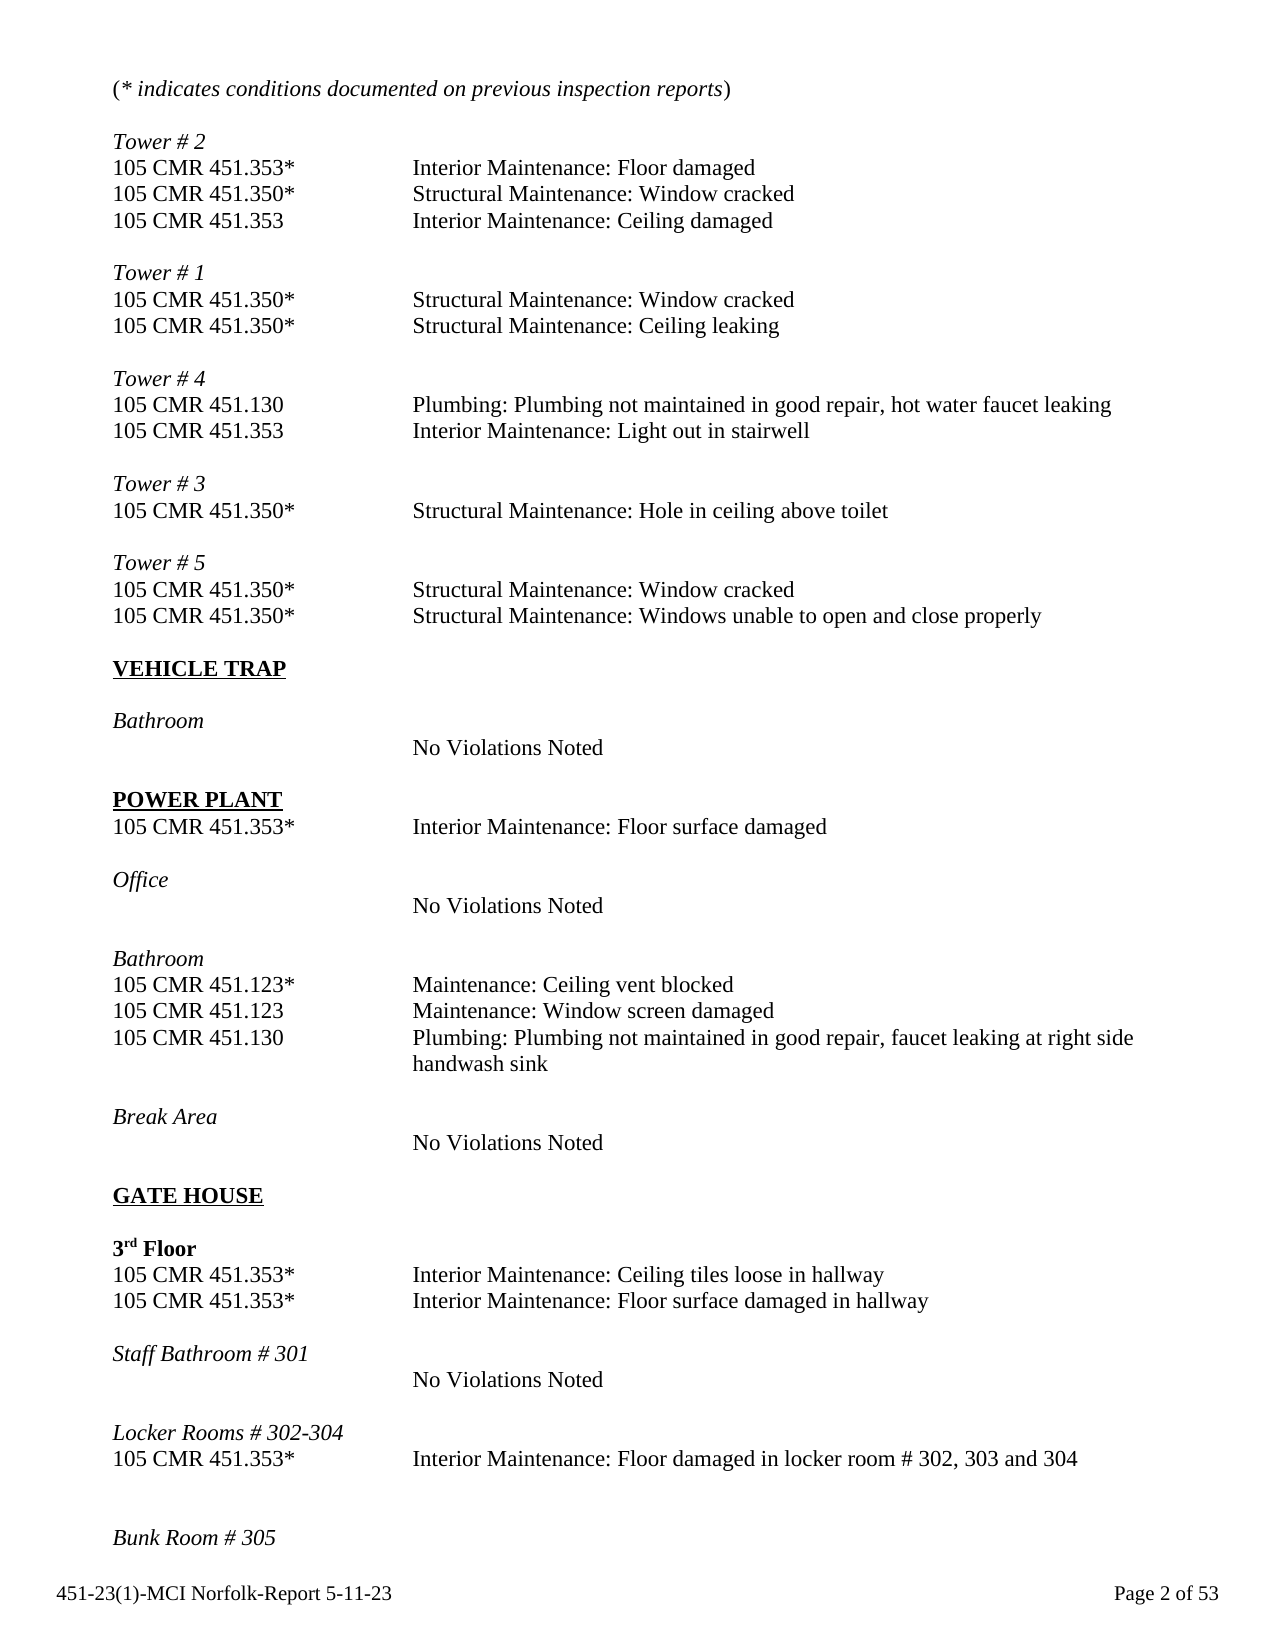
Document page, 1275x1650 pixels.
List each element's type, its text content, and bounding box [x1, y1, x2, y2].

text 105 CMR 451.350* Structural Maintenance: Hole in ceiling above toilet [112, 497, 1162, 523]
text 105 CMR 451.350* Structural Maintenance: Window cracked [112, 286, 1162, 312]
text Office [112, 866, 1162, 892]
text 105 CMR 451.123* Maintenance: Ceiling vent blocked [112, 971, 1162, 997]
text Break Area [112, 1103, 1162, 1129]
text 105 CMR 451.353 Interior Maintenance: Ceiling damaged [112, 207, 1162, 233]
text 105 CMR 451.353* Interior Maintenance: Ceiling tiles loose in hallway [112, 1261, 1162, 1287]
text 105 CMR 451.350* Structural Maintenance: Window cracked [112, 576, 1162, 602]
text 105 CMR 451.350* Structural Maintenance: Windows unable to open and close properly [112, 602, 1162, 628]
text No Violations Noted [112, 1366, 1162, 1393]
text Tower # 4 [112, 365, 1162, 391]
text 105 CMR 451.130 Plumbing: Plumbing not maintained in good repair, faucet leaking at right side handwash sink [112, 1024, 1162, 1076]
text (* indicates conditions documented on previous inspection reports) [112, 75, 1162, 101]
text Bathroom [112, 707, 1162, 734]
text 105 CMR 451.353 Interior Maintenance: Light out in stairwell [112, 418, 1162, 444]
text No Violations Noted [112, 734, 1162, 760]
text 105 CMR 451.353* Interior Maintenance: Floor damaged [112, 154, 1162, 180]
text 105 CMR 451.130 Plumbing: Plumbing not maintained in good repair, hot water faucet leaking [112, 391, 1162, 418]
text GATE HOUSE [112, 1182, 1162, 1208]
text Tower # 2 [112, 128, 1162, 154]
text 105 CMR 451.350* Structural Maintenance: Ceiling leaking [112, 312, 1162, 338]
text Tower # 5 [112, 549, 1162, 576]
text 105 CMR 451.123 Maintenance: Window screen damaged [112, 997, 1162, 1024]
text No Violations Noted [112, 892, 1162, 918]
text 105 CMR 451.353* Interior Maintenance: Floor surface damaged in hallway [112, 1287, 1162, 1314]
text VEHICLE TRAP [112, 655, 1162, 681]
text 105 CMR 451.353* Interior Maintenance: Floor surface damaged [112, 813, 1162, 839]
text Bathroom [112, 945, 1162, 971]
text POWER PLANT [112, 787, 1162, 813]
text 105 CMR 451.350* Structural Maintenance: Window cracked [112, 180, 1162, 207]
text Bunk Room # 305 [112, 1524, 1162, 1551]
text 3rd Floor [112, 1234, 1162, 1261]
text Locker Rooms # 302-304 [112, 1419, 1162, 1445]
text Tower # 3 [112, 470, 1162, 497]
text No Violations Noted [112, 1129, 1162, 1156]
text Staff Bathroom # 301 [112, 1340, 1162, 1366]
text Tower # 1 [112, 259, 1162, 286]
text 105 CMR 451.353* Interior Maintenance: Floor damaged in locker room # 302, 303 and 304 [112, 1445, 1162, 1472]
